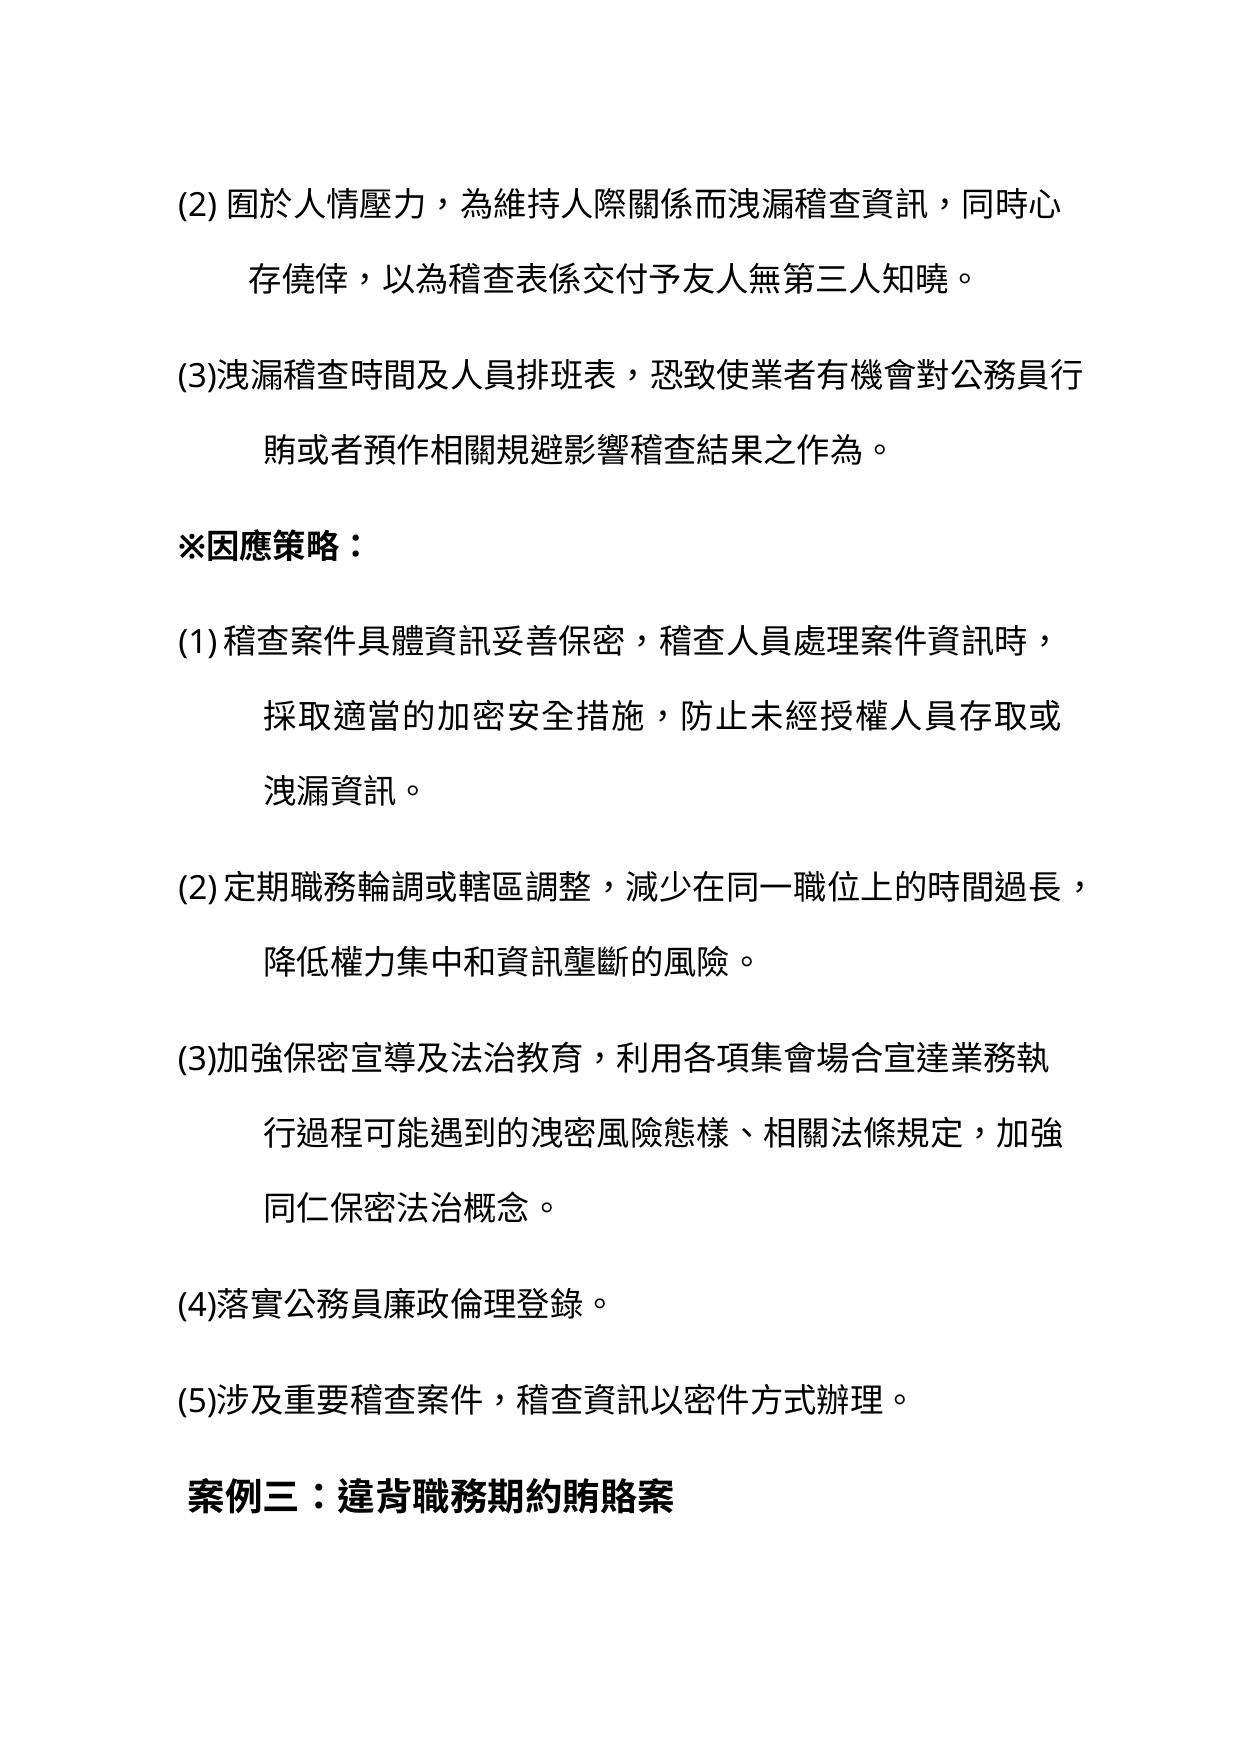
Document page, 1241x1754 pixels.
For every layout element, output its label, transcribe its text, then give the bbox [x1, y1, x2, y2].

text 案例三：違背職務期約賄賂案 [187, 1456, 1063, 1531]
text (5)涉及重要稽查案件，稽查資訊以密件方式辦理。 [160, 1360, 1072, 1435]
text (2) 囿於人情壓力，為維持人際關係而洩漏稽查資訊，同時心存僥倖，以為稽查表係交付予友人無第三人知曉。 [160, 164, 1063, 314]
text (2) 定期職務輪調或轄區調整，減少在同一職位上的時間過長，降低權力集中和資訊壟斷的風險。 [160, 848, 1063, 998]
text (3)加強保密宣導及法治教育，利用各項集會場合宣達業務執行過程可能遇到的洩密風險態樣、相關法條規定，加強同仁保密法治概念。 [160, 1019, 1072, 1244]
text ※因應策略： [160, 506, 1084, 581]
text (1) 稽查案件具體資訊妥善保密，稽查人員處理案件資訊時，採取適當的加密安全措施，防止未經授權人員存取或洩漏資訊。 [160, 602, 1063, 827]
text (3)洩漏稽查時間及人員排班表，恐致使業者有機會對公務員行賄或者預作相關規避影響稽查結果之作為。 [160, 335, 1084, 485]
text (4)落實公務員廉政倫理登錄。 [160, 1264, 1072, 1339]
